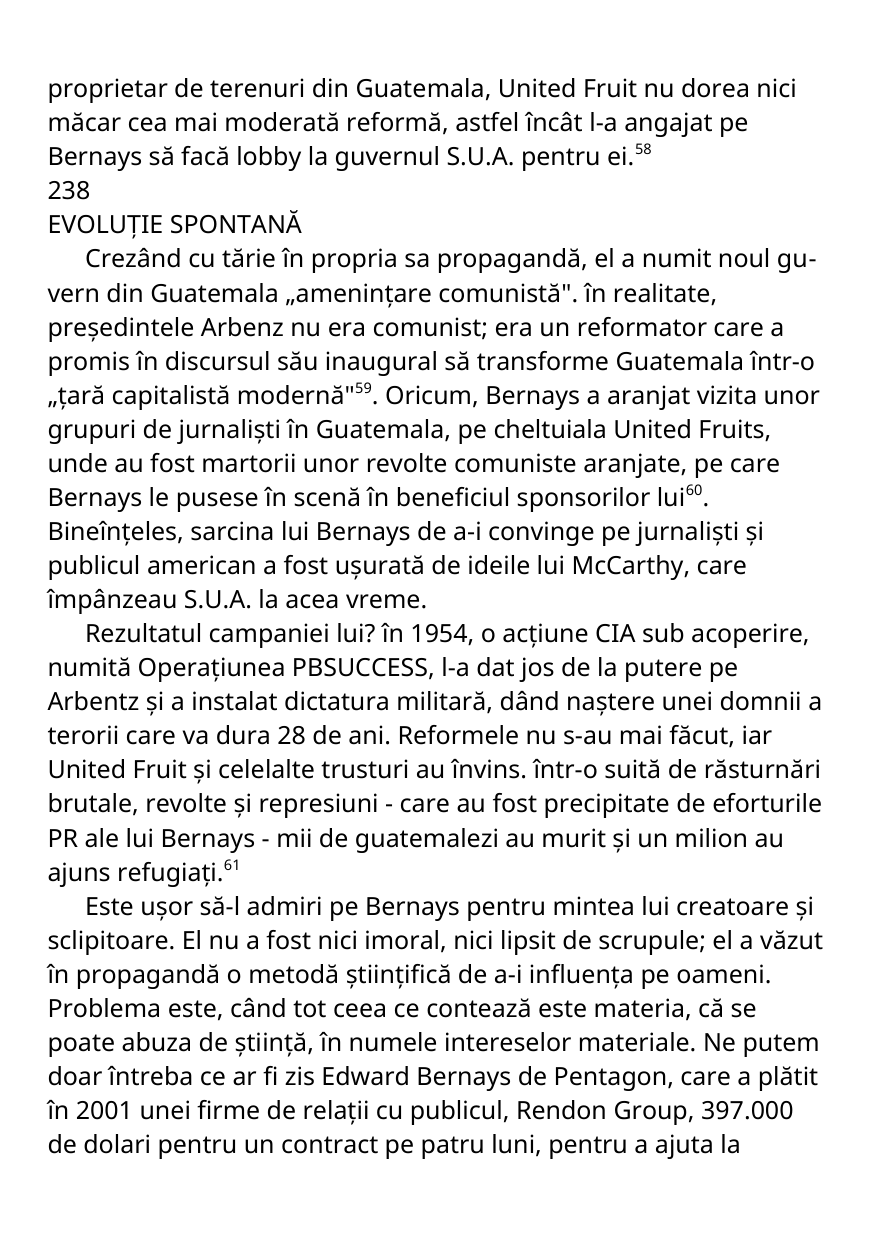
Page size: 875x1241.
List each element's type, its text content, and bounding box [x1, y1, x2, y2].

text 238 [47, 173, 827, 207]
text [47, 71, 827, 173]
text Crezând cu tărie în propria sa propagandă, el a numit noul guvern din Guatemala „ameninţare comunistă". în realitate, preşedintele Arbenz nu era comunist; era un reformator care a promis în discursul său inaugural să transforme Guatemala într-o „ţară capitalistă modernă"59. Oricum, Bernays a aranjat vizita unor grupuri de jurnalişti în Guatemala, pe cheltuiala United Fruits, unde au fost martorii unor revolte comuniste aranjate, pe care Bernays le pusese în scenă în beneficiul sponsorilor lui60. Bineînţeles, sarcina lui Bernays de a-i convinge pe jurnalişti şi publicul american a fost uşurată de ideile lui McCarthy, care împânzeau S.U.A. la acea vreme. [47, 241, 827, 616]
text Rezultatul campaniei lui? în 1954, o acţiune CIA sub acoperire, numită Operaţiunea PBSUCCESS, l-a dat jos de la putere pe Arbentz şi a instalat dictatura militară, dând naştere unei domnii a terorii care va dura 28 de ani. Reformele nu s-au mai făcut, iar United Fruit şi celelalte trusturi au învins. într-o suită de răsturnări brutale, revolte şi represiuni - care au fost precipitate de eforturile PR ale lui Bernays - mii de guatemalezi au murit şi un milion au ajuns refugiaţi.61 [47, 616, 827, 888]
text EVOLUŢIE SPONTANĂ [47, 207, 827, 241]
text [47, 888, 827, 1161]
